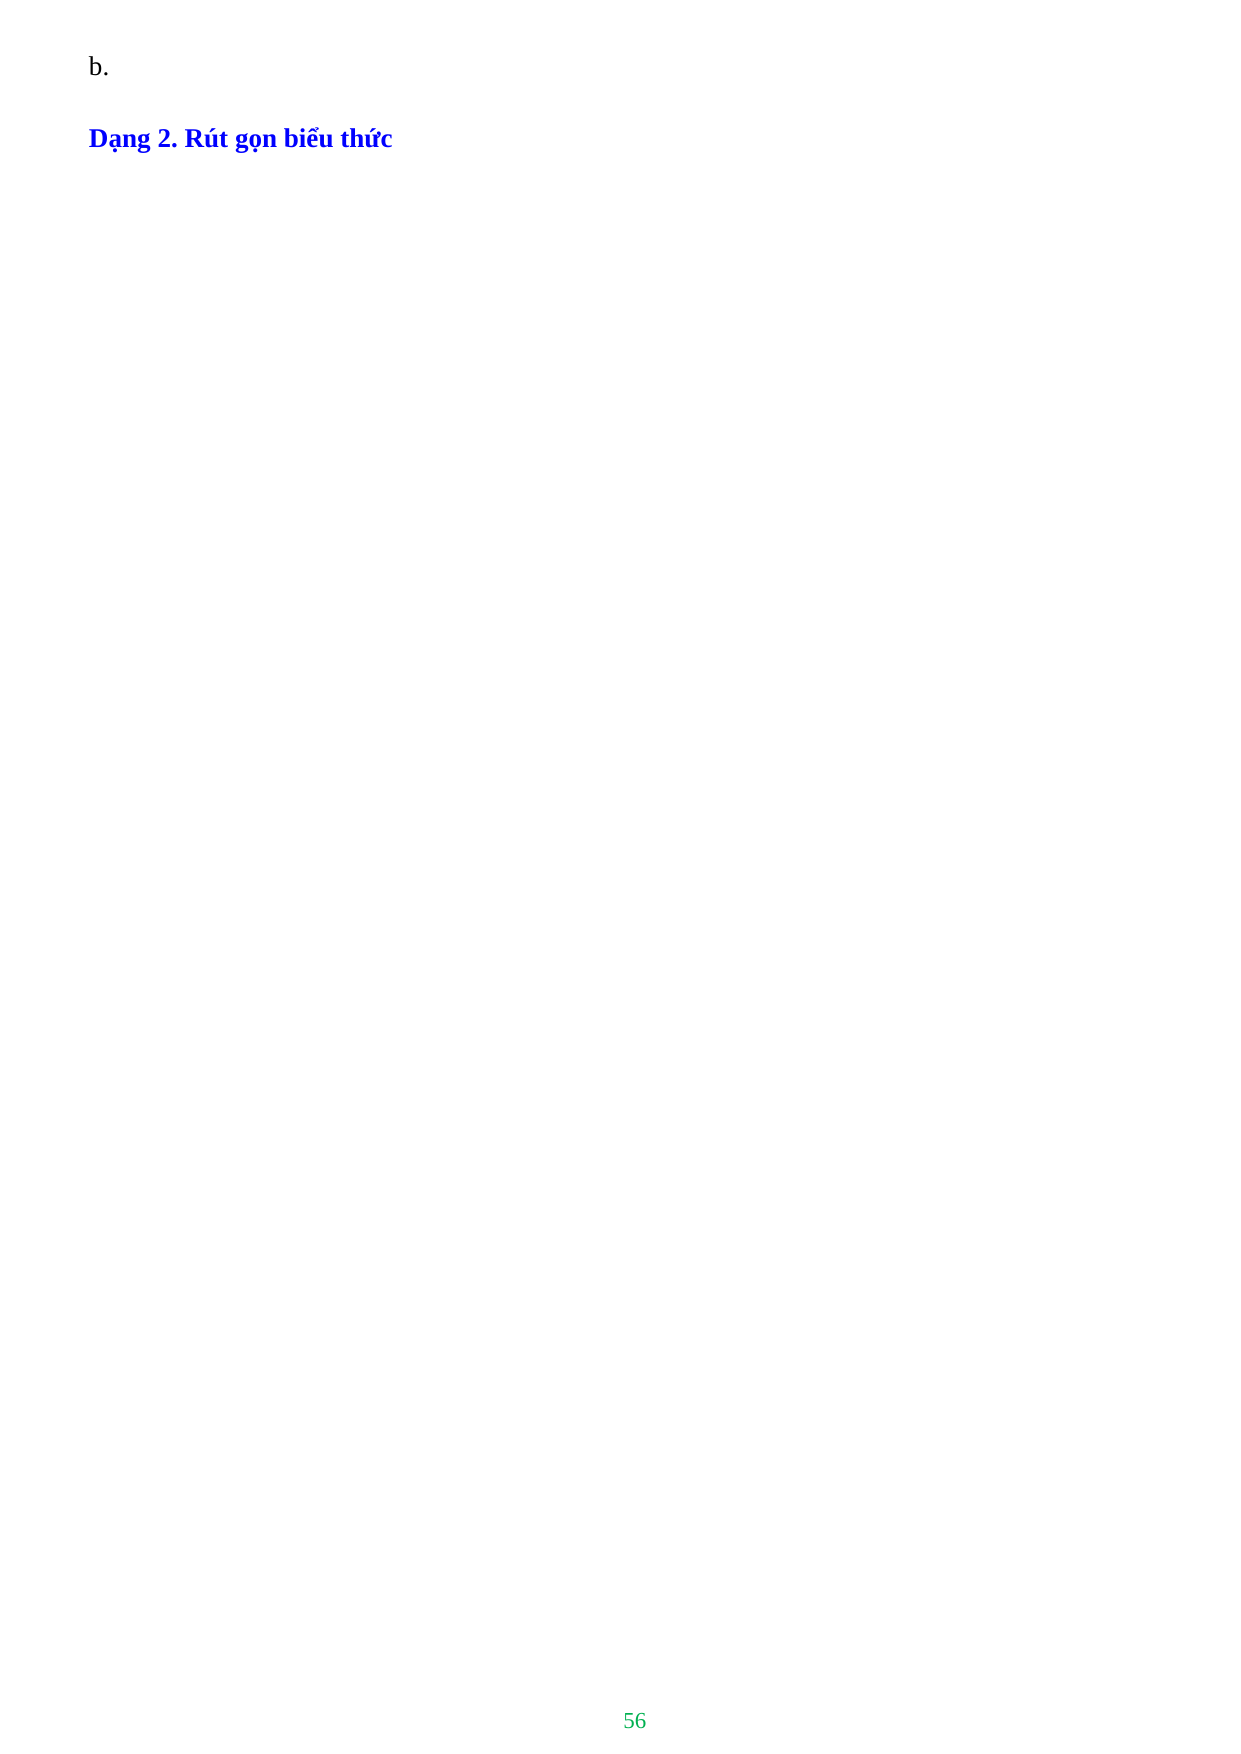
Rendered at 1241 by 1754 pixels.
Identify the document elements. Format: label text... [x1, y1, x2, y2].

subtitle Dạng 2. Rút gọn biểu thức [89, 122, 1192, 153]
text b. [89, 50, 1192, 81]
